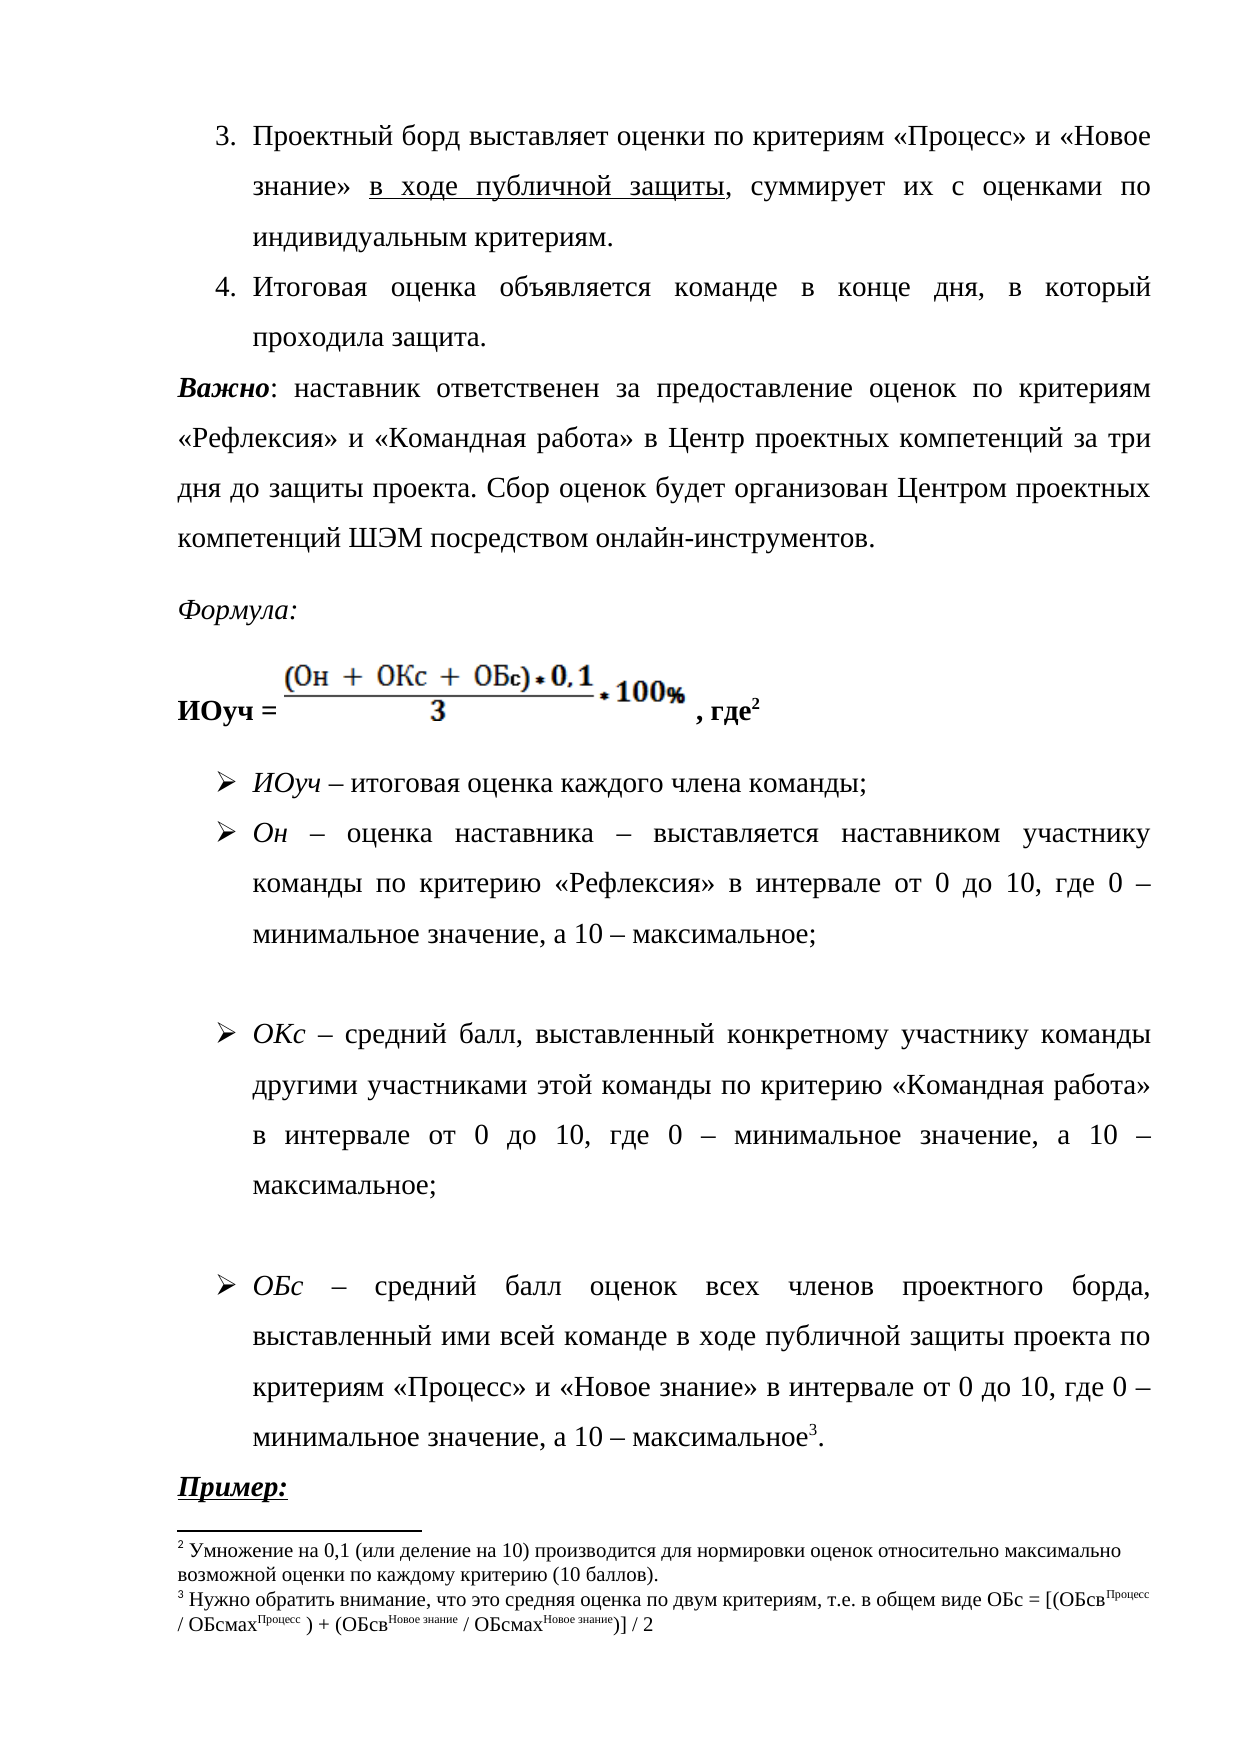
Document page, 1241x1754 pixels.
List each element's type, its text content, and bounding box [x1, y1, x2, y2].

list ОБс – средний балл оценок всех членов проектного борда, выставленный ими всей команде в ходе публичной защиты проекта по критериям «Процесс» и «Новое знание» в интервале от 0 до 10, где 0 – минимальное значение, а 10 – максимальное. [215, 1268, 1152, 1453]
text Важно: наставник ответственен за предоставление оценок по критериям «Рефлексия» и «Командная работа» в Центр проектных компетенций за три дня до защиты проекта. Сбор оценок будет организован Центром проектных компетенций ШЭМ посредством онлайн-инструментов. [177, 370, 1152, 554]
list Итоговая оценка объявляется команде в конце дня, в который проходила защита. [215, 269, 1152, 353]
list ИОуч – итоговая оценка каждого члена команды; [215, 765, 1152, 798]
list ОКс – средний балл, выставленный конкретному участнику команды другими участниками этой команды по критерию «Командная работа» в интервале от 0 до 10, где 0 – минимальное значение, а 10 – максимальное; [215, 1016, 1152, 1201]
list Он – оценка наставника – выставляется наставником участнику команды по критерию «Рефлексия» в интервале от 0 до 10, где 0 – минимальное значение, а 10 – максимальное; [215, 815, 1152, 949]
text Формула: [177, 592, 1152, 625]
list Проектный борд выставляет оценки по критериям «Процесс» и «Новое знание» в ходе публичной защиты, суммирует их с оценками по индивидуальным критериям. [215, 118, 1152, 252]
text Пример: [177, 1469, 1152, 1503]
picture [284, 662, 696, 721]
